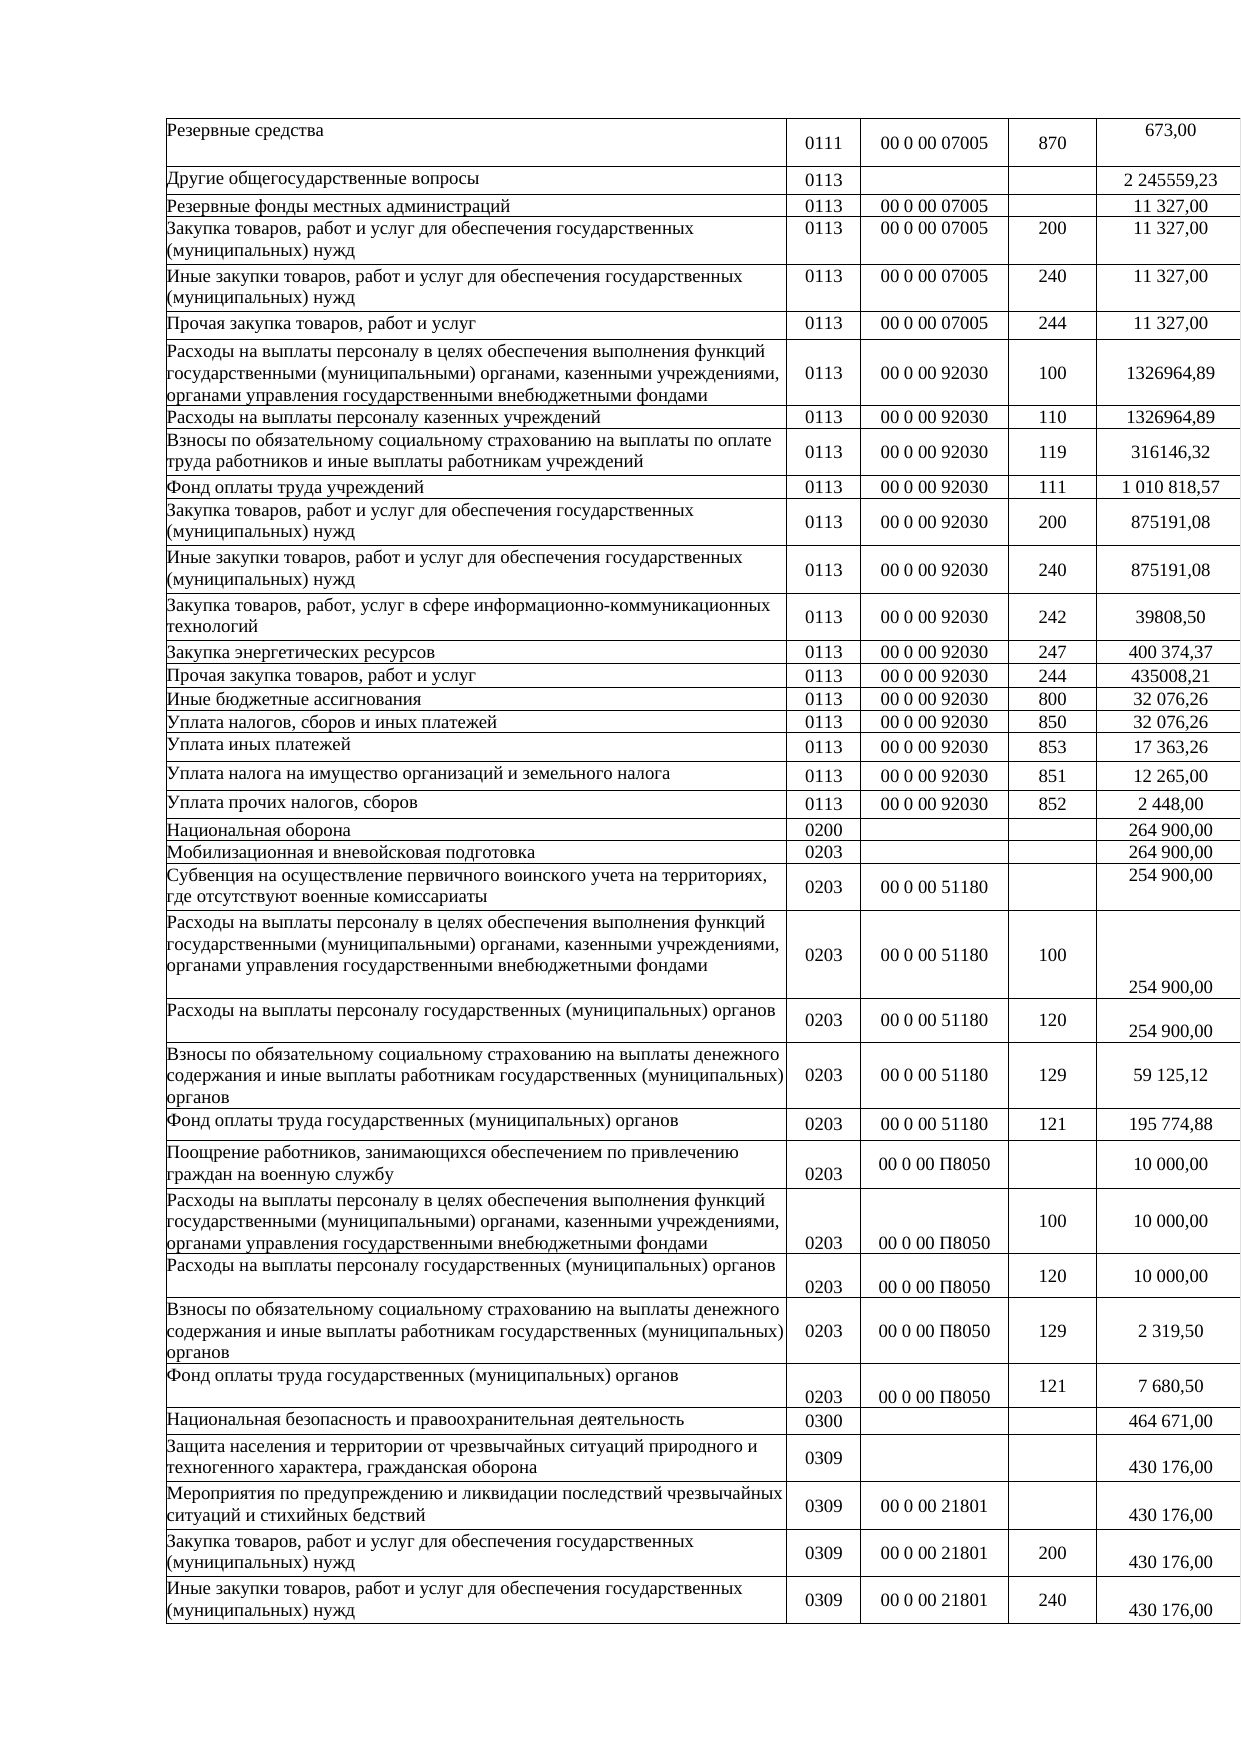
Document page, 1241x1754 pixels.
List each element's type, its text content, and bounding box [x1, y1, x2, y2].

table_cell 430 176,00 [1097, 1530, 1240, 1576]
table_cell 1326964,89 [1097, 406, 1240, 428]
table_cell 0113 [787, 406, 860, 428]
table_cell 12 265,00 [1097, 762, 1240, 790]
table_cell 00 0 00 07005 [861, 265, 1008, 311]
table_cell 11 327,00 [1097, 217, 1240, 263]
table_cell 254 900,00 [1097, 999, 1240, 1042]
table_cell 850 [1009, 711, 1096, 732]
table_cell 00 0 00 П8050 [861, 1298, 1008, 1363]
table_cell 00 0 00 07005 [861, 119, 1008, 166]
table_cell 00 0 00 21801 [861, 1530, 1008, 1576]
table_cell Уплата налогов, сборов и иных платежей [167, 711, 786, 732]
table_cell 0309 [787, 1530, 860, 1576]
table_cell 00 0 00 92030 [861, 406, 1008, 428]
table_cell 10 000,00 [1097, 1189, 1240, 1253]
table_cell 875191,08 [1097, 546, 1240, 592]
table_cell 0113 [787, 340, 860, 405]
table_cell Закупка энергетических ресурсов [167, 641, 786, 662]
table_cell 00 0 00 П8050 [861, 1364, 1008, 1407]
table_cell 129 [1009, 1298, 1096, 1363]
table_cell Взносы по обязательному социальному страхованию на выплаты денежного содержания и иные выплаты работникам государственных (муниципальных) органов [167, 1043, 786, 1107]
table_cell 0203 [787, 1254, 860, 1297]
table_cell Мероприятия по предупреждению и ликвидации последствий чрезвычайных ситуаций и стихийных бедствий [167, 1482, 786, 1529]
table_cell Резервные средства [167, 119, 786, 166]
table_cell 00 0 00 92030 [861, 546, 1008, 592]
table_cell 430 176,00 [1097, 1435, 1240, 1481]
table_cell 264 900,00 [1097, 841, 1240, 863]
table_cell 0113 [787, 195, 860, 216]
table_cell 00 0 00 92030 [861, 499, 1008, 545]
table_cell 00 0 00 92030 [861, 664, 1008, 687]
table_cell 0113 [787, 711, 860, 732]
table_cell 00 0 00 51180 [861, 999, 1008, 1042]
table_cell [861, 1408, 1008, 1434]
table_cell 0300 [787, 1408, 860, 1434]
table_cell 00 0 00 П8050 [861, 1189, 1008, 1253]
table_cell 00 0 00 07005 [861, 217, 1008, 263]
table_cell 0203 [787, 1109, 860, 1140]
table_cell 430 176,00 [1097, 1577, 1240, 1623]
table_cell 0203 [787, 1298, 860, 1363]
table_cell Прочая закупка товаров, работ и услуг [167, 312, 786, 339]
table_cell 00 0 00 92030 [861, 791, 1008, 817]
table_cell 00 0 00 92030 [861, 711, 1008, 732]
table_cell 59 125,12 [1097, 1043, 1240, 1107]
table_cell 264 900,00 [1097, 819, 1240, 840]
table_cell Иные закупки товаров, работ и услуг для обеспечения государственных (муниципальных) нужд [167, 546, 786, 592]
table_cell 0113 [787, 641, 860, 662]
table_cell 0113 [787, 546, 860, 592]
table_cell 10 000,00 [1097, 1254, 1240, 1297]
table_cell [861, 167, 1008, 193]
table_cell 0113 [787, 476, 860, 498]
table_cell 00 0 00 92030 [861, 476, 1008, 498]
table_cell 0203 [787, 864, 860, 910]
table_cell 00 0 00 92030 [861, 594, 1008, 640]
table_cell 254 900,00 [1097, 864, 1240, 910]
table_cell Расходы на выплаты персоналу государственных (муниципальных) органов [167, 1254, 786, 1297]
table_cell Закупка товаров, работ и услуг для обеспечения государственных (муниципальных) нужд [167, 499, 786, 545]
table_cell 0113 [787, 312, 860, 339]
table_cell [1009, 841, 1096, 863]
table_cell Взносы по обязательному социальному страхованию на выплаты денежного содержания и иные выплаты работникам государственных (муниципальных) органов [167, 1298, 786, 1363]
table_cell 200 [1009, 1530, 1096, 1576]
table_cell [861, 1435, 1008, 1481]
table_cell 0203 [787, 911, 860, 997]
table_cell Фонд оплаты труда государственных (муниципальных) органов [167, 1109, 786, 1140]
table_cell 32 076,26 [1097, 688, 1240, 710]
table_cell Расходы на выплаты персоналу казенных учреждений [167, 406, 786, 428]
table_cell 00 0 00 92030 [861, 429, 1008, 475]
table_cell 00 0 00 51180 [861, 1109, 1008, 1140]
table_cell 00 0 00 51180 [861, 911, 1008, 997]
table_cell 0113 [787, 688, 860, 710]
table_cell 00 0 00 92030 [861, 641, 1008, 662]
table_cell 11 327,00 [1097, 195, 1240, 216]
table_cell 2 245559,23 [1097, 167, 1240, 193]
table_cell 0113 [787, 167, 860, 193]
table_cell Закупка товаров, работ, услуг в сфере информационно-коммуникационных технологий [167, 594, 786, 640]
table_cell 00 0 00 92030 [861, 688, 1008, 710]
table_cell 7 680,50 [1097, 1364, 1240, 1407]
table_cell 853 [1009, 733, 1096, 761]
table_cell 120 [1009, 999, 1096, 1042]
table_cell 11 327,00 [1097, 265, 1240, 311]
table_cell 240 [1009, 265, 1096, 311]
table_cell 673,00 [1097, 119, 1240, 166]
table_cell 800 [1009, 688, 1096, 710]
table_cell 0309 [787, 1482, 860, 1529]
table_cell [1009, 819, 1096, 840]
table_cell 111 [1009, 476, 1096, 498]
table_cell Прочая закупка товаров, работ и услуг [167, 664, 786, 687]
table_cell 852 [1009, 791, 1096, 817]
table_cell 0113 [787, 429, 860, 475]
table_cell [1009, 1435, 1096, 1481]
table_cell 119 [1009, 429, 1096, 475]
table_cell 11 327,00 [1097, 312, 1240, 339]
table_cell 254 900,00 [1097, 911, 1240, 997]
table_cell Фонд оплаты труда учреждений [167, 476, 786, 498]
table_cell 875191,08 [1097, 499, 1240, 545]
table_cell 870 [1009, 119, 1096, 166]
table_cell Национальная оборона [167, 819, 786, 840]
table_cell 100 [1009, 1189, 1096, 1253]
table_cell 0113 [787, 499, 860, 545]
table_cell [1009, 195, 1096, 216]
table_cell 129 [1009, 1043, 1096, 1107]
table_cell 00 0 00 21801 [861, 1577, 1008, 1623]
table_cell 240 [1009, 1577, 1096, 1623]
table_cell Фонд оплаты труда государственных (муниципальных) органов [167, 1364, 786, 1407]
table_cell 242 [1009, 594, 1096, 640]
table_cell Мобилизационная и вневойсковая подготовка [167, 841, 786, 863]
table_cell 0203 [787, 1189, 860, 1253]
table_cell 39808,50 [1097, 594, 1240, 640]
table_cell 244 [1009, 312, 1096, 339]
table_cell Другие общегосударственные вопросы [167, 167, 786, 193]
table_cell 244 [1009, 664, 1096, 687]
table_cell 0203 [787, 1364, 860, 1407]
table_cell 0113 [787, 594, 860, 640]
table_cell [1009, 864, 1096, 910]
table_cell 00 0 00 92030 [861, 762, 1008, 790]
table_cell 32 076,26 [1097, 711, 1240, 732]
table_cell 0113 [787, 791, 860, 817]
table_cell 200 [1009, 217, 1096, 263]
table_cell 316146,32 [1097, 429, 1240, 475]
table_cell 0203 [787, 841, 860, 863]
table_cell 00 0 00 51180 [861, 864, 1008, 910]
table_cell Расходы на выплаты персоналу государственных (муниципальных) органов [167, 999, 786, 1042]
table_cell 00 0 00 92030 [861, 733, 1008, 761]
table_cell 0203 [787, 999, 860, 1042]
table_cell [1009, 1408, 1096, 1434]
table_cell 121 [1009, 1109, 1096, 1140]
table_cell 00 0 00 07005 [861, 195, 1008, 216]
table_cell 435008,21 [1097, 664, 1240, 687]
table_cell 0309 [787, 1577, 860, 1623]
table_cell 00 0 00 П8050 [861, 1141, 1008, 1187]
table_cell [1009, 1141, 1096, 1187]
table_cell 00 0 00 92030 [861, 340, 1008, 405]
table_cell 2 319,50 [1097, 1298, 1240, 1363]
table_cell Защита населения и территории от чрезвычайных ситуаций природного и техногенного характера, гражданская оборона [167, 1435, 786, 1481]
table_cell 121 [1009, 1364, 1096, 1407]
table_cell 00 0 00 51180 [861, 1043, 1008, 1107]
table_cell 464 671,00 [1097, 1408, 1240, 1434]
table_cell Иные закупки товаров, работ и услуг для обеспечения государственных (муниципальных) нужд [167, 265, 786, 311]
table_cell 1326964,89 [1097, 340, 1240, 405]
table_cell 0113 [787, 733, 860, 761]
table_cell 2 448,00 [1097, 791, 1240, 817]
table_cell Иные закупки товаров, работ и услуг для обеспечения государственных (муниципальных) нужд [167, 1577, 786, 1623]
table_cell [1009, 1482, 1096, 1529]
table_cell 10 000,00 [1097, 1141, 1240, 1187]
table_cell 0203 [787, 1141, 860, 1187]
table_cell 0111 [787, 119, 860, 166]
table_cell 120 [1009, 1254, 1096, 1297]
table_cell 100 [1009, 911, 1096, 997]
table_cell Взносы по обязательному социальному страхованию на выплаты по оплате труда работников и иные выплаты работникам учреждений [167, 429, 786, 475]
table_cell 1 010 818,57 [1097, 476, 1240, 498]
table_cell Резервные фонды местных администраций [167, 195, 786, 216]
table_cell 00 0 00 П8050 [861, 1254, 1008, 1297]
table_cell Уплата иных платежей [167, 733, 786, 761]
table_cell [1009, 167, 1096, 193]
table_cell 00 0 00 21801 [861, 1482, 1008, 1529]
table_cell 17 363,26 [1097, 733, 1240, 761]
table_cell 110 [1009, 406, 1096, 428]
table_cell Уплата прочих налогов, сборов [167, 791, 786, 817]
table_cell 0113 [787, 762, 860, 790]
table_cell 247 [1009, 641, 1096, 662]
table_cell 100 [1009, 340, 1096, 405]
table_cell 00 0 00 07005 [861, 312, 1008, 339]
table_cell 200 [1009, 499, 1096, 545]
table_cell Уплата налога на имущество организаций и земельного налога [167, 762, 786, 790]
table_cell 0113 [787, 664, 860, 687]
table_cell 430 176,00 [1097, 1482, 1240, 1529]
table_cell 195 774,88 [1097, 1109, 1240, 1140]
table_cell [861, 841, 1008, 863]
table_cell 0309 [787, 1435, 860, 1481]
table_cell 0113 [787, 265, 860, 311]
table_cell Иные бюджетные ассигнования [167, 688, 786, 710]
table_cell 851 [1009, 762, 1096, 790]
table_cell 240 [1009, 546, 1096, 592]
table_cell 0200 [787, 819, 860, 840]
table_cell 400 374,37 [1097, 641, 1240, 662]
table_cell Субвенция на осуществление первичного воинского учета на территориях, где отсутствуют военные комиссариаты [167, 864, 786, 910]
table_cell 0113 [787, 217, 860, 263]
table_cell Закупка товаров, работ и услуг для обеспечения государственных (муниципальных) нужд [167, 217, 786, 263]
table_cell 0203 [787, 1043, 860, 1107]
table_cell Поощрение работников, занимающихся обеспечением по привлечению граждан на военную службу [167, 1141, 786, 1187]
table_cell Закупка товаров, работ и услуг для обеспечения государственных (муниципальных) нужд [167, 1530, 786, 1576]
table_cell [861, 819, 1008, 840]
table_cell Национальная безопасность и правоохранительная деятельность [167, 1408, 786, 1434]
